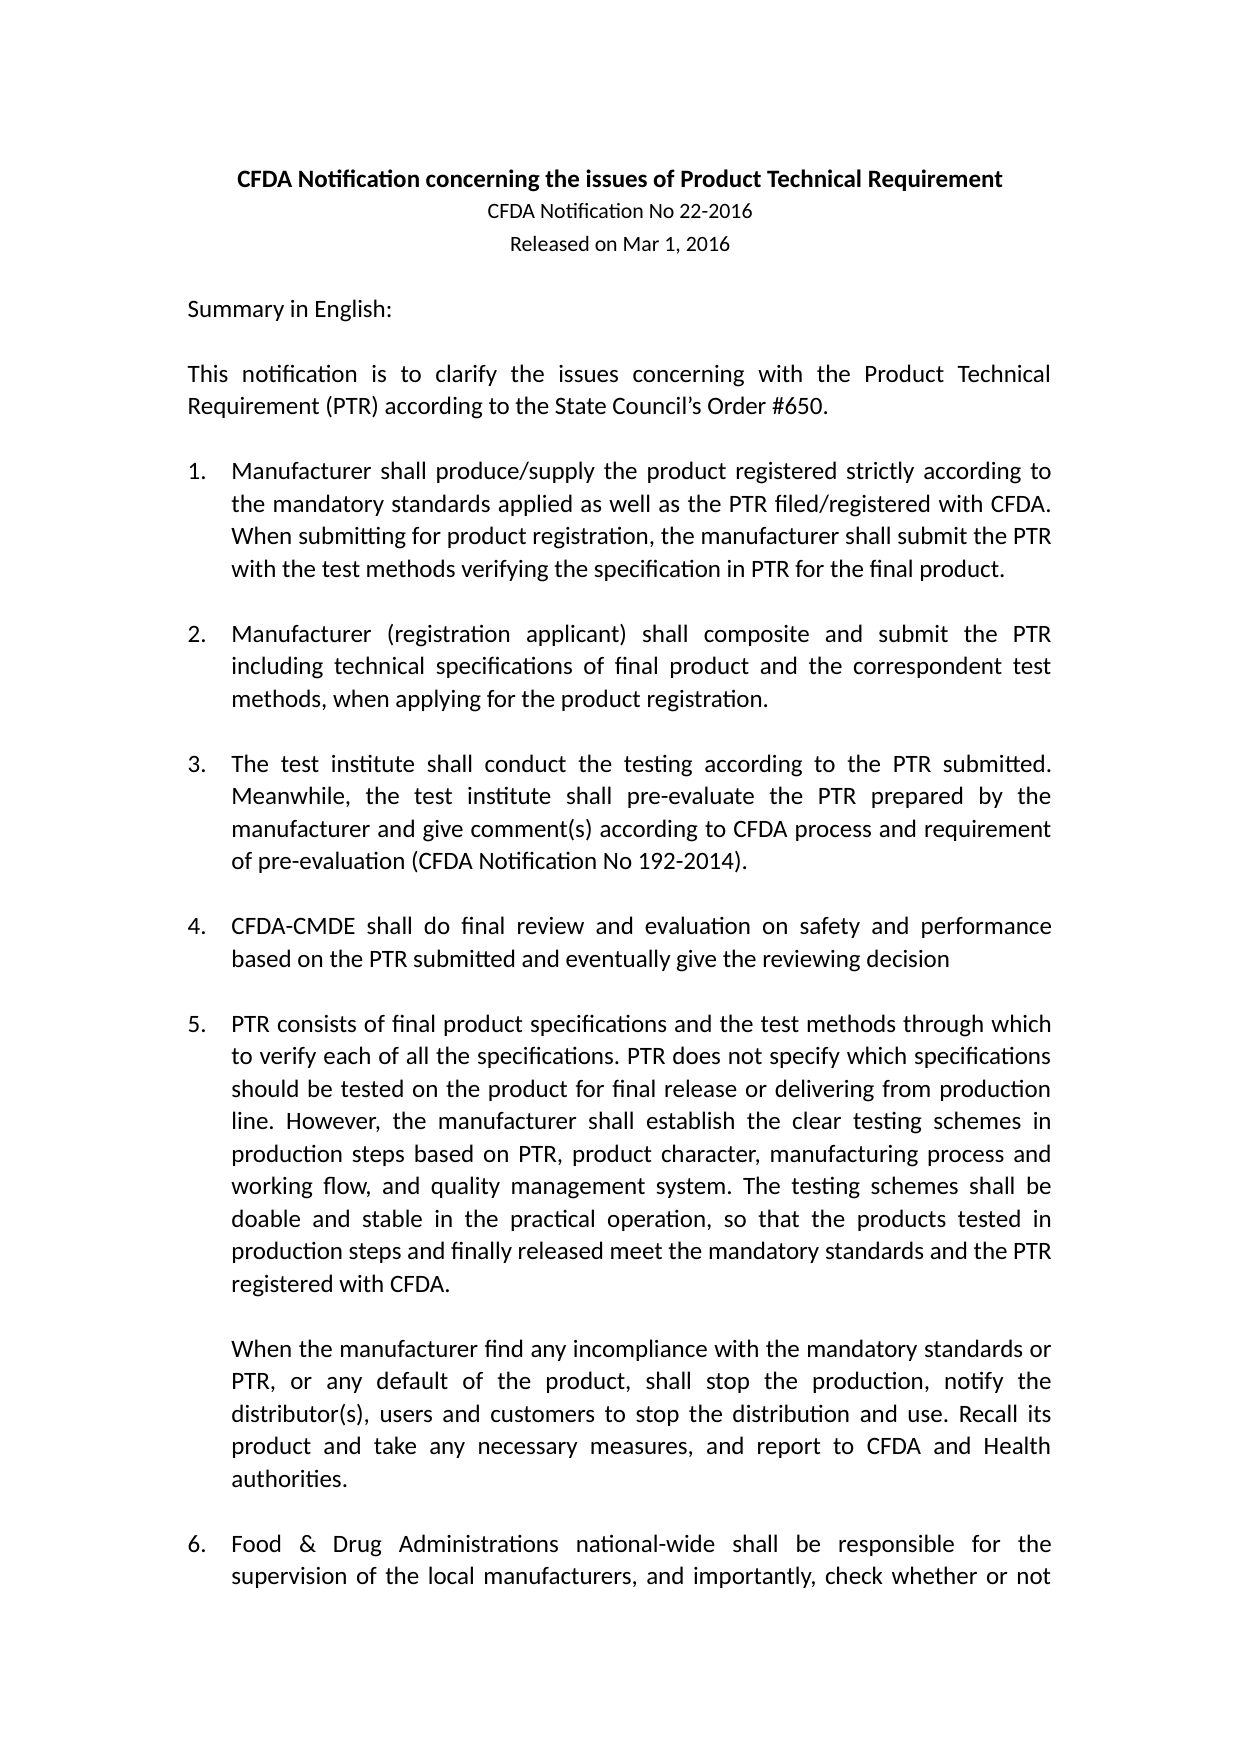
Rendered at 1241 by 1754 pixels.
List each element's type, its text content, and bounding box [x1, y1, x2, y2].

list When the manufacturer find any incompliance with the mandatory standards or PTR, or any default of the product, shall stop the production, notify the distributor(s), users and customers to stop the distribution and use. Recall its product and take any necessary measures, and report to CFDA and Health authorities. [231, 1332, 1053, 1494]
text Summary in English: [187, 292, 1053, 324]
text CFDA Notification No 22-2016 [187, 194, 1053, 227]
text This notification is to clarify the issues concerning with the Product Technical Requirement (PTR) according to the State Council’s Order #650. [187, 357, 1053, 422]
list Manufacturer shall produce/supply the product registered strictly according to the mandatory standards applied as well as the PTR filed/registered with CFDA. When submitting for product registration, the manufacturer shall submit the PTR with the test methods verifying the specification in PTR for the final product. [187, 454, 1053, 584]
list The test institute shall conduct the testing according to the PTR submitted. Meanwhile, the test institute shall pre-evaluate the PTR prepared by the manufacturer and give comment(s) according to CFDA process and requirement of pre-evaluation (CFDA Notification No 192-2014). [187, 747, 1053, 877]
list CFDA-CMDE shall do final review and evaluation on safety and performance based on the PTR submitted and eventually give the reviewing decision [187, 909, 1053, 974]
list Manufacturer (registration applicant) shall composite and submit the PTR including technical specifications of final product and the correspondent test methods, when applying for the product registration. [187, 617, 1053, 714]
list PTR consists of final product specifications and the test methods through which to verify each of all the specifications. PTR does not specify which specifications should be tested on the product for final release or delivering from production line. However, the manufacturer shall establish the clear testing schemes in production steps based on PTR, product character, manufacturing process and working flow, and quality management system. The testing schemes shall be doable and stable in the practical operation, so that the products tested in production steps and finally released meet the mandatory standards and the PTR registered with CFDA. [187, 1007, 1053, 1299]
text Released on Mar 1, 2016 [187, 227, 1053, 259]
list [187, 1527, 1053, 1592]
text CFDA Notification concerning the issues of Product Technical Requirement [187, 162, 1053, 194]
